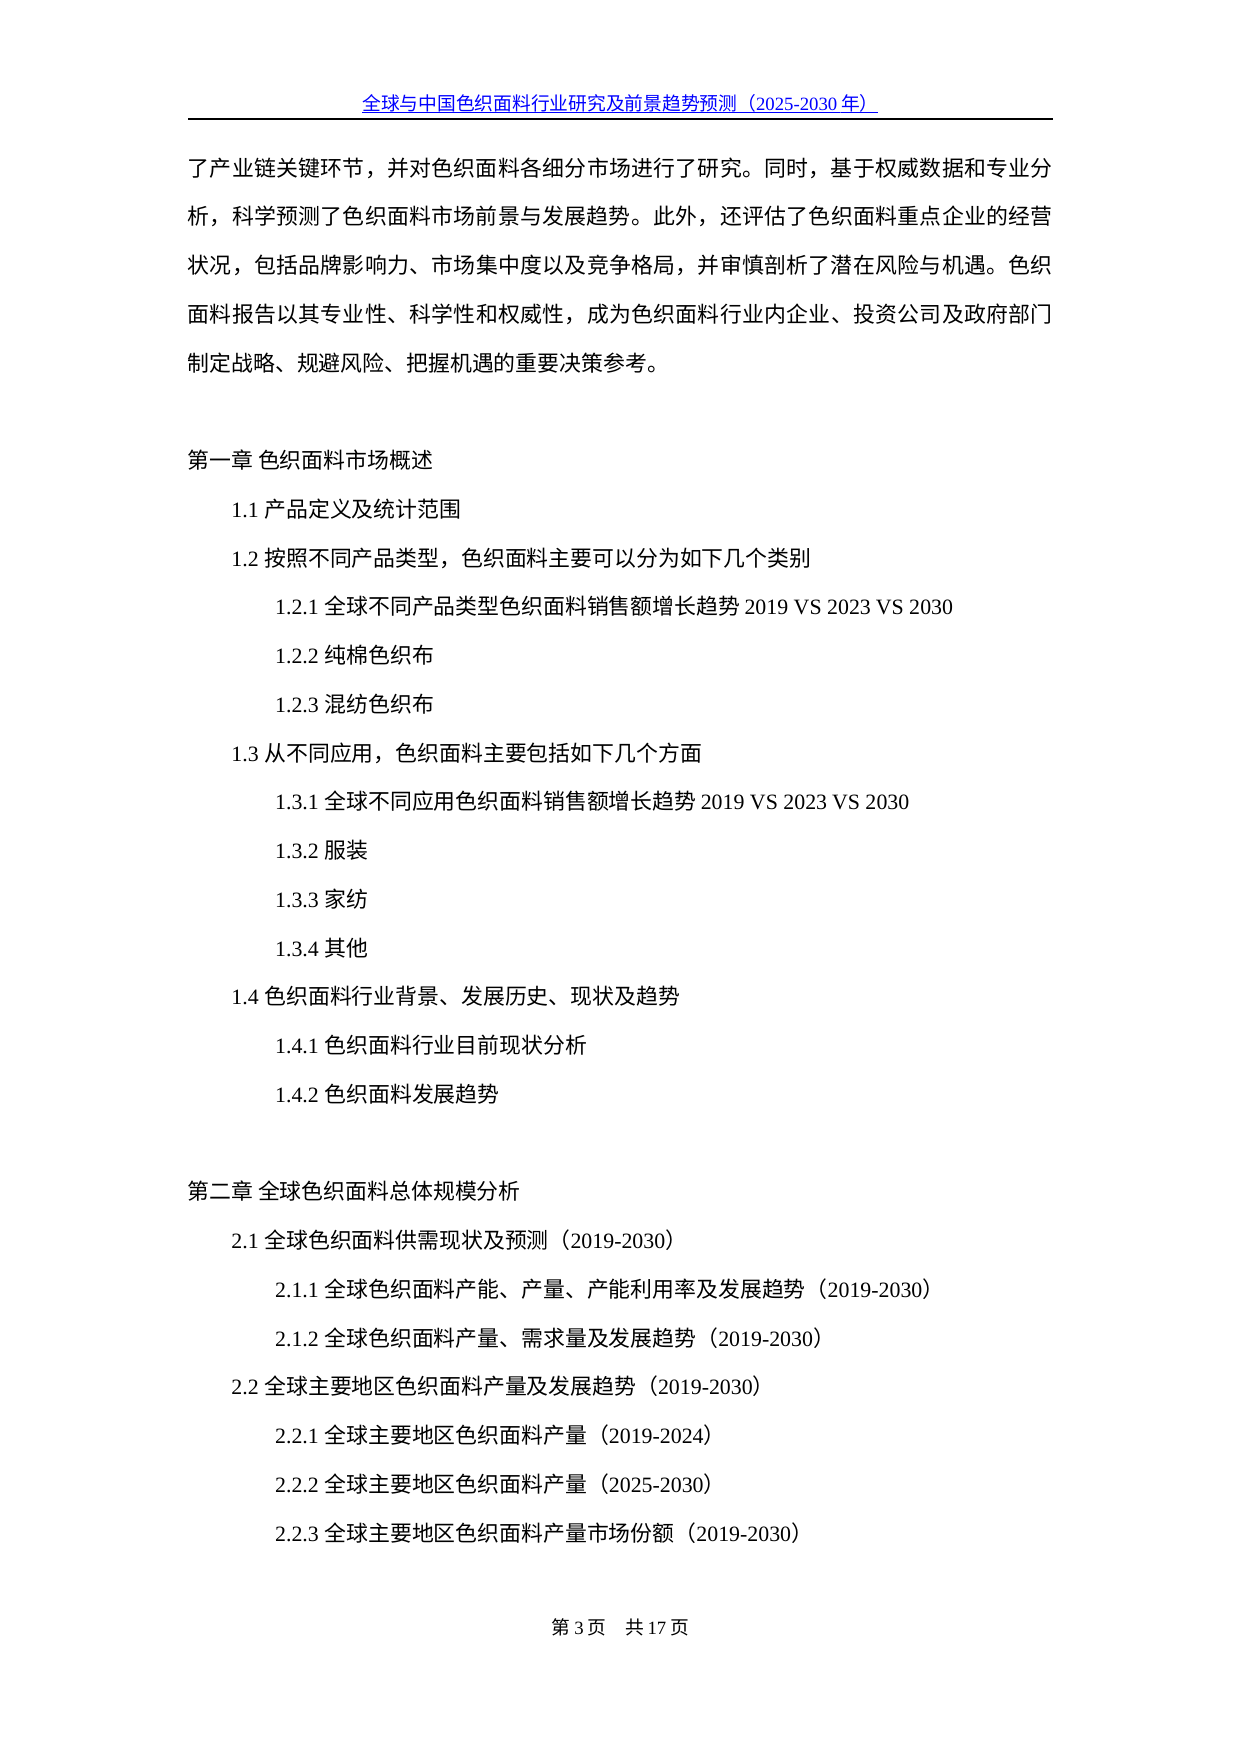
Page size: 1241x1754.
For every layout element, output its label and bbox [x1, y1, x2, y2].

text [187, 150, 1053, 1548]
